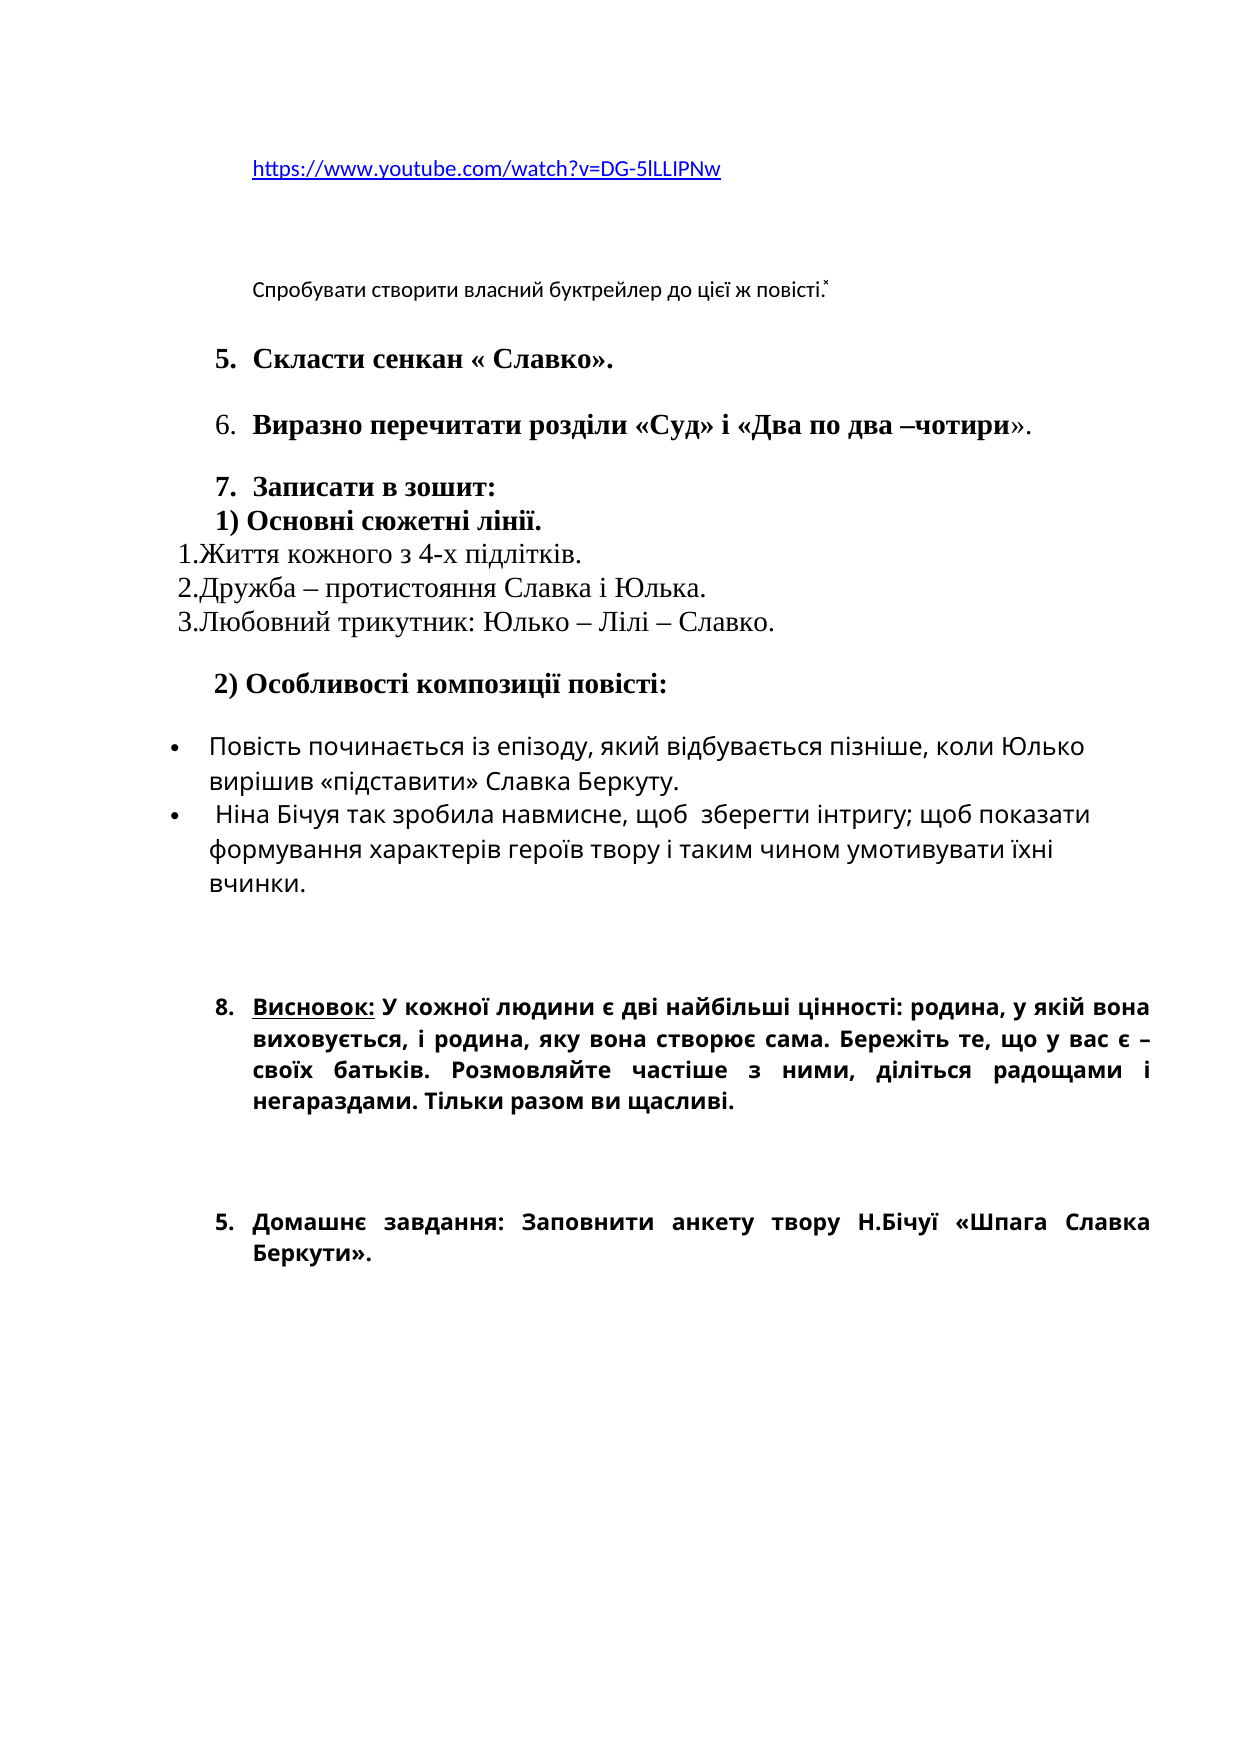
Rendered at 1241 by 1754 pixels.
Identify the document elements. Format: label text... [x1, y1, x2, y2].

text 2.Дружба – протистояння Славка і Юлька. [177, 570, 1152, 604]
text 1.Життя кожного з 4-х підлітків. [177, 537, 1152, 570]
list Виразно перечитати розділи «Суд» і «Два по два –чотири». [215, 407, 1152, 440]
list Спробувати створити власний буктрейлер до цієї ж повісті.̽ [252, 275, 1152, 303]
list Ніна Бічуя так зробила навмисне, щоб зберегти інтригу; щоб показати формування характерів героїв твору і таким чином умотивувати їхні вчинки. [171, 797, 1152, 899]
text 2) Особливості композиції повісті: [177, 666, 1152, 700]
list Записати в зошит: [215, 469, 1152, 503]
list Висновок: У кожної людини є дві найбільші цінності: родина, у якій вона виховується, і родина, яку вона створює сама. Бережіть те, що у вас є – своїх батьків. Розмовляйте частіше з ними, діліться радощами і негараздами. Тільки разом ви щасливі. [215, 991, 1152, 1116]
list Домашнє завдання: Заповнити анкету твору Н.Бічуї «Шпага Славка Беркути». [215, 1206, 1152, 1268]
list https://www.youtube.com/watch?v=DG-5lLLIPNw [252, 154, 1152, 182]
list 1) Основні сюжетні лінії. [215, 503, 1152, 537]
text 3.Любовний трикутник: Юлько – Лілі – Славко. [177, 604, 1152, 637]
list Скласти сенкан « Славко». [215, 341, 1152, 375]
list Повість починається із епізоду, який відбувається пізніше, коли Юлько вирішив «підставити» Славка Беркуту. [171, 729, 1152, 797]
